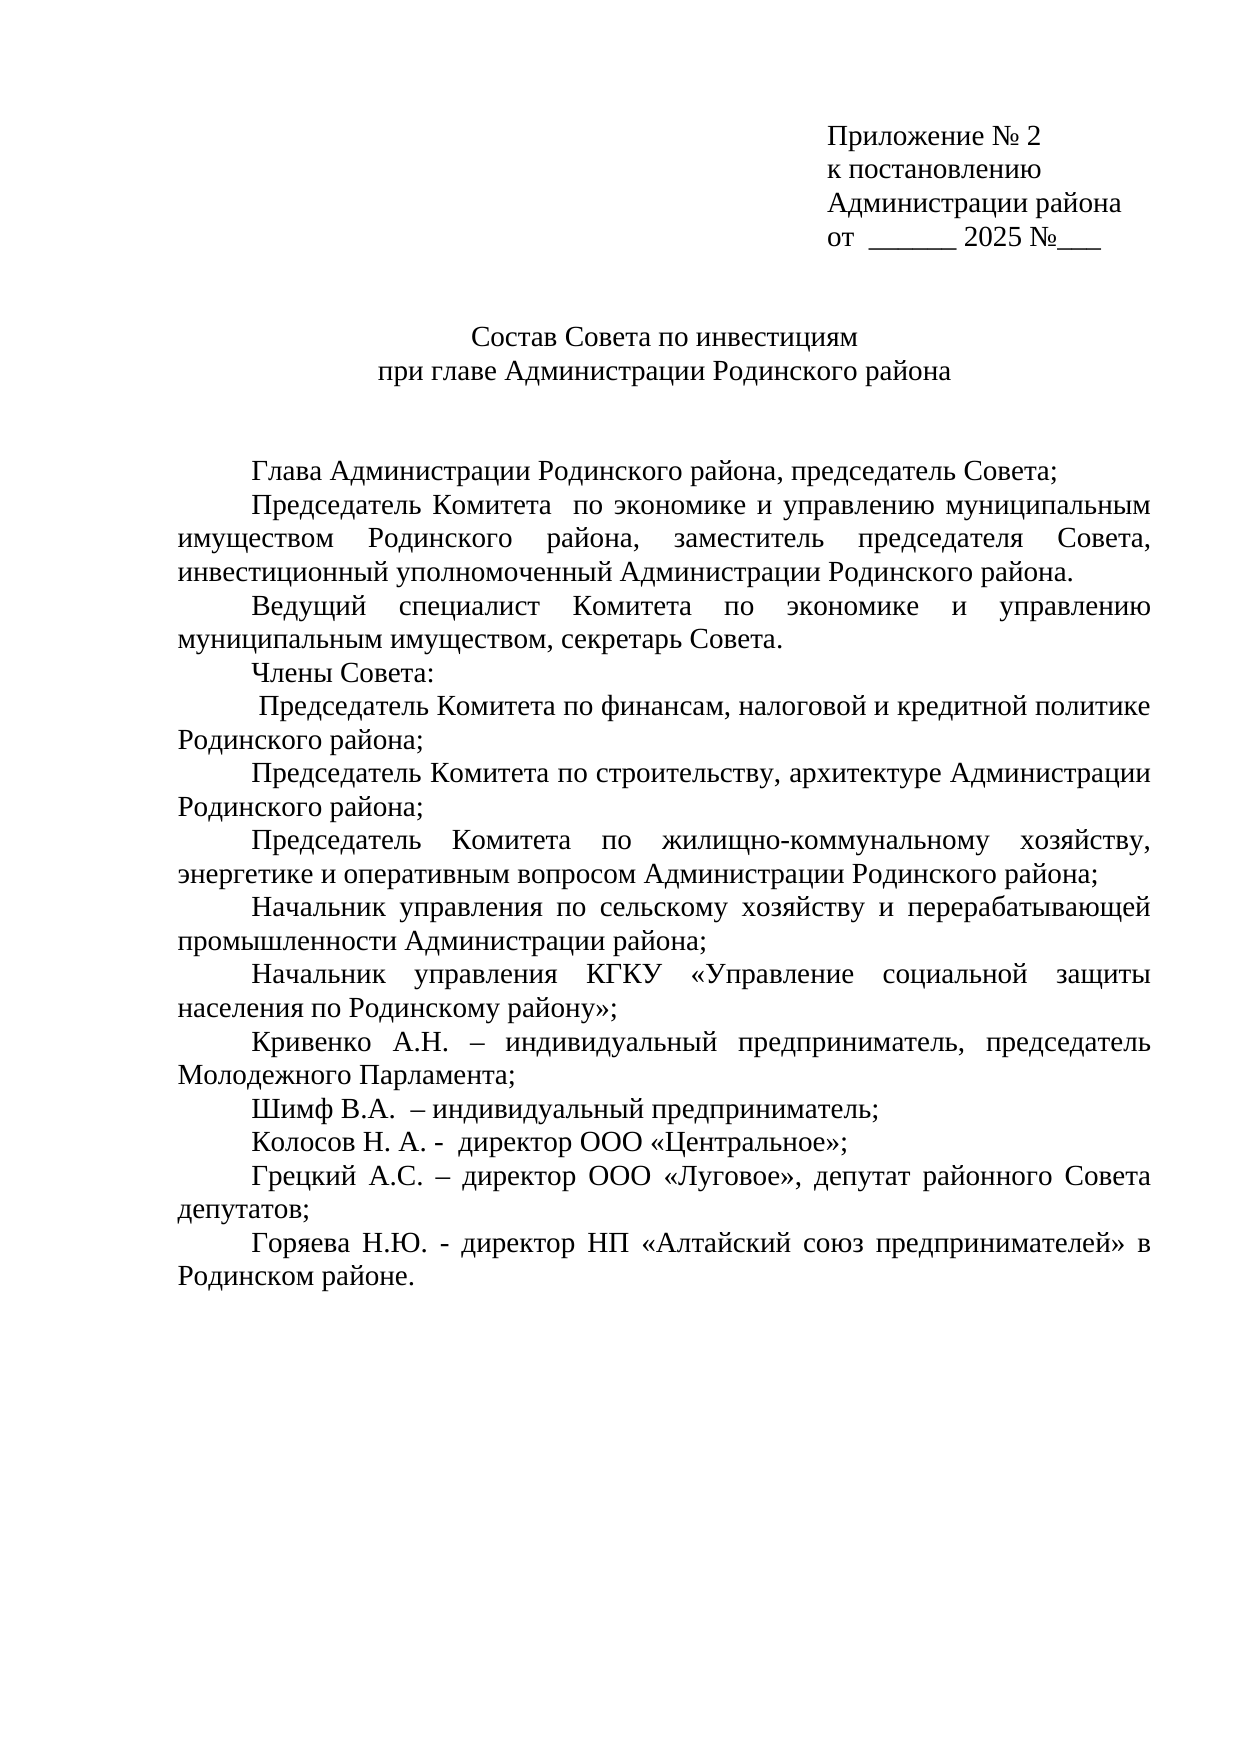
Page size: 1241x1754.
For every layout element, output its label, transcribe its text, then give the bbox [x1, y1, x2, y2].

text Приложение № 2 [177, 118, 1152, 152]
text Председатель Комитета по экономике и управлению муниципальным имуществом Родинского района, заместитель председателя Совета, инвестиционный уполномоченный Администрации Родинского района. [177, 487, 1152, 588]
title Состав Совета по инвестициям [177, 319, 1152, 353]
text Члены Совета: [177, 655, 1152, 688]
text Начальник управления по сельскому хозяйству и перерабатывающей промышленности Администрации района; [177, 889, 1152, 957]
text Шимф В.А. – индивидуальный предприниматель; [177, 1091, 1152, 1124]
text Начальник управления КГКУ «Управление социальной защиты населения по Родинскому району»; [177, 957, 1152, 1024]
text Председатель Комитета по жилищно-коммунальному хозяйству, энергетике и оперативным вопросом Администрации Родинского района; [177, 822, 1152, 889]
text Глава Администрации Родинского района, председатель Совета; [177, 453, 1152, 487]
title при главе Администрации Родинского района [177, 353, 1152, 386]
text Кривенко А.Н. – индивидуальный предприниматель, председатель Молодежного Парламента; [177, 1024, 1152, 1091]
text к постановлению [177, 152, 1152, 185]
text Председатель Комитета по финансам, налоговой и кредитной политике Родинского района; [177, 688, 1152, 755]
text Председатель Комитета по строительству, архитектуре Администрации Родинского района; [177, 755, 1152, 822]
text Администрации района [177, 185, 1152, 219]
text Ведущий специалист Комитета по экономике и управлению муниципальным имуществом, секретарь Совета. [177, 588, 1152, 655]
text Горяева Н.Ю. - директор НП «Алтайский союз предпринимателей» в Родинском районе. [177, 1225, 1152, 1292]
text Грецкий А.С. – директор ООО «Луговое», депутат районного Совета депутатов; [177, 1158, 1152, 1225]
text Колосов Н. А. - директор ООО «Центральное»; [177, 1124, 1152, 1158]
text от ______ 2025 №___ [177, 219, 1152, 252]
